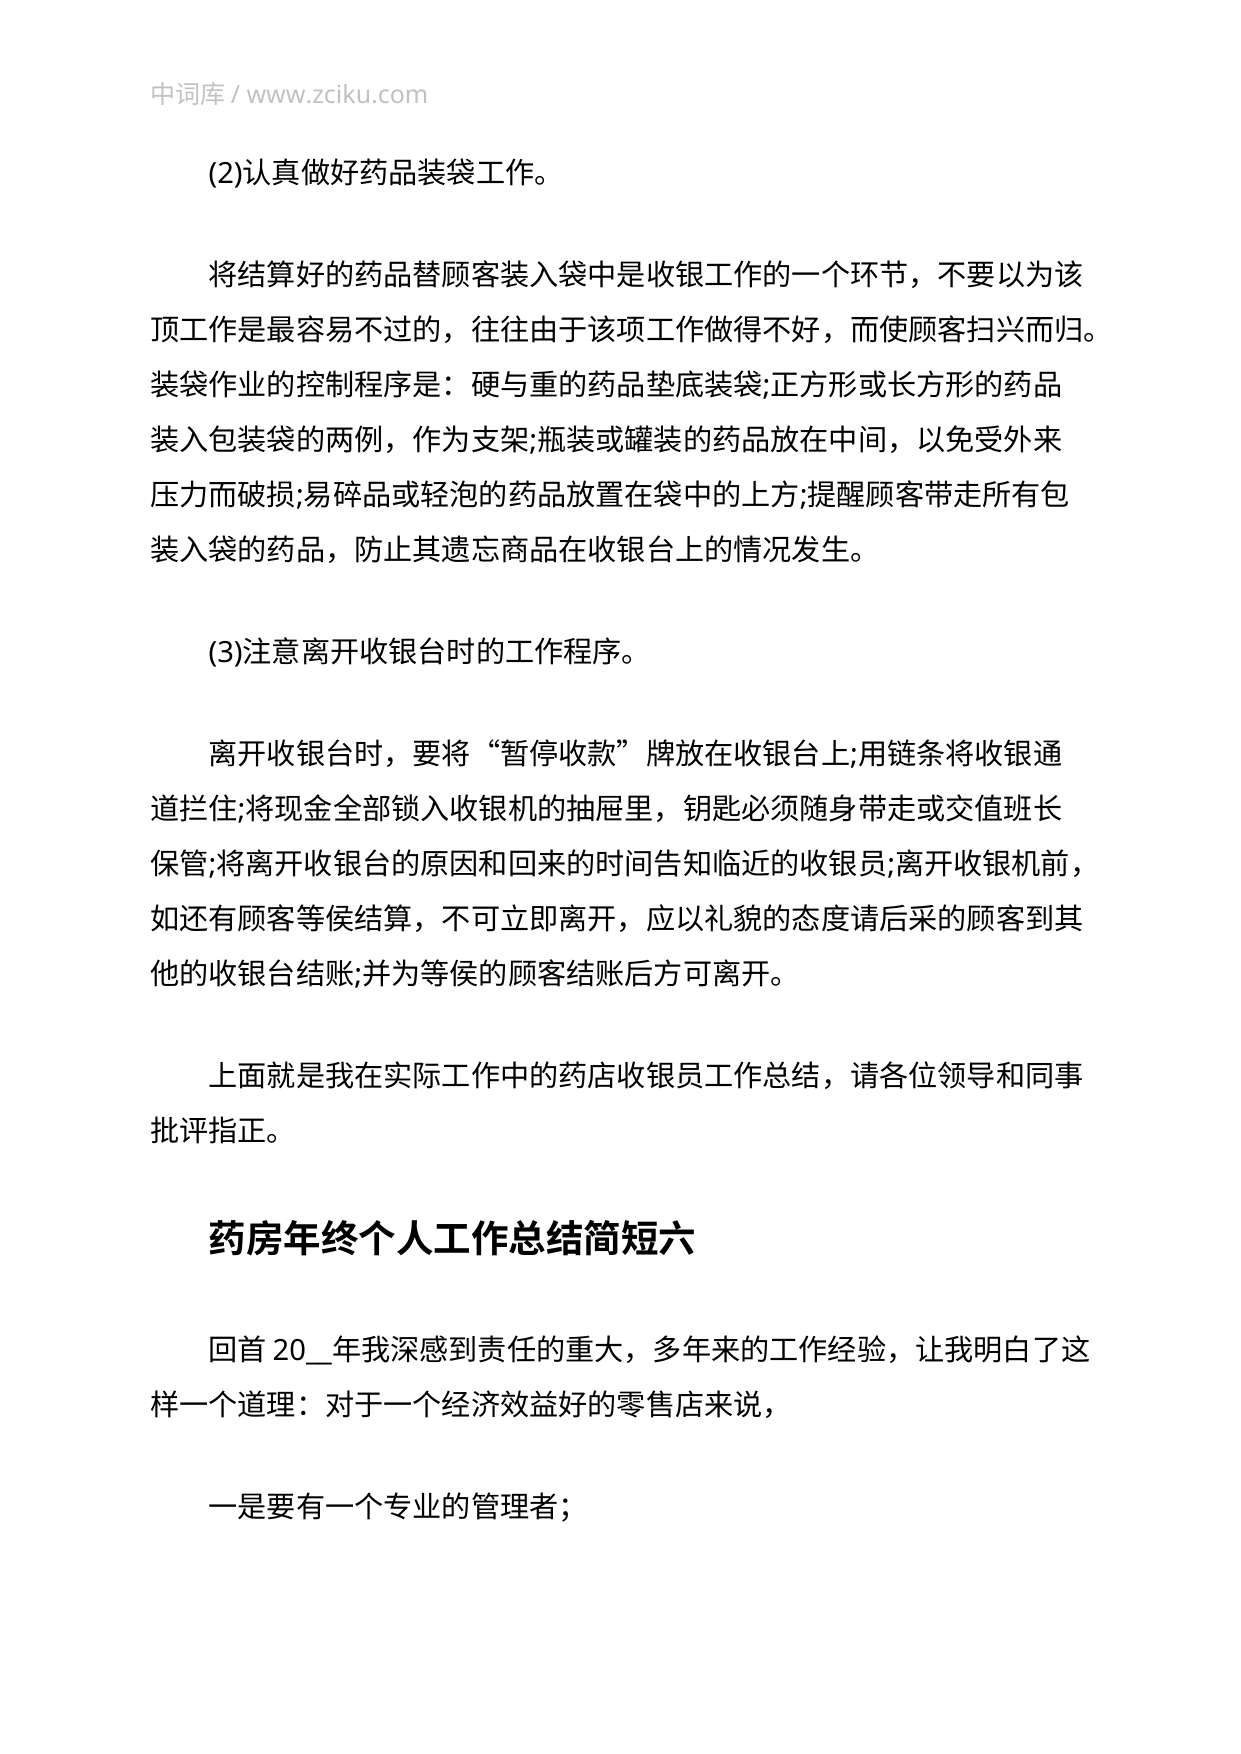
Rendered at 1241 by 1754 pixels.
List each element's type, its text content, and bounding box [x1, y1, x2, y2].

text 上面就是我在实际工作中的药店收银员工作总结，请各位领导和同事批评指正。 [150, 1052, 1090, 1149]
text 药房年终个人工作总结简短六 [150, 1209, 1090, 1263]
text 将结算好的药品替顾客装入袋中是收银工作的一个环节，不要以为该顶工作是最容易不过的，往往由于该项工作做得不好，而使顾客扫兴而归。装袋作业的控制程序是：硬与重的药品垫底装袋;正方形或长方形的药品装入包装袋的两例，作为支架;瓶装或罐装的药品放在中间，以免受外来压力而破损;易碎品或轻泡的药品放置在袋中的上方;提醒顾客带走所有包装入袋的药品，防止其遗忘商品在收银台上的情况发生。 [150, 252, 1090, 569]
text 一是要有一个专业的管理者； [150, 1483, 1090, 1526]
text (3)注意离开收银台时的工作程序。 [150, 628, 1090, 671]
text (2)认真做好药品装袋工作。 [150, 150, 1090, 192]
text 回首20__年我深感到责任的重大，多年来的工作经验，让我明白了这样一个道理：对于一个经济效益好的零售店来说， [150, 1326, 1090, 1424]
text 离开收银台时，要将“暂停收款”牌放在收银台上;用链条将收银通道拦住;将现金全部锁入收银机的抽屉里，钥匙必须随身带走或交值班长保管;将离开收银台的原因和回来的时间告知临近的收银员;离开收银机前，如还有顾客等侯结算，不可立即离开，应以礼貌的态度请后采的顾客到其他的收银台结账;并为等侯的顾客结账后方可离开。 [150, 731, 1090, 993]
